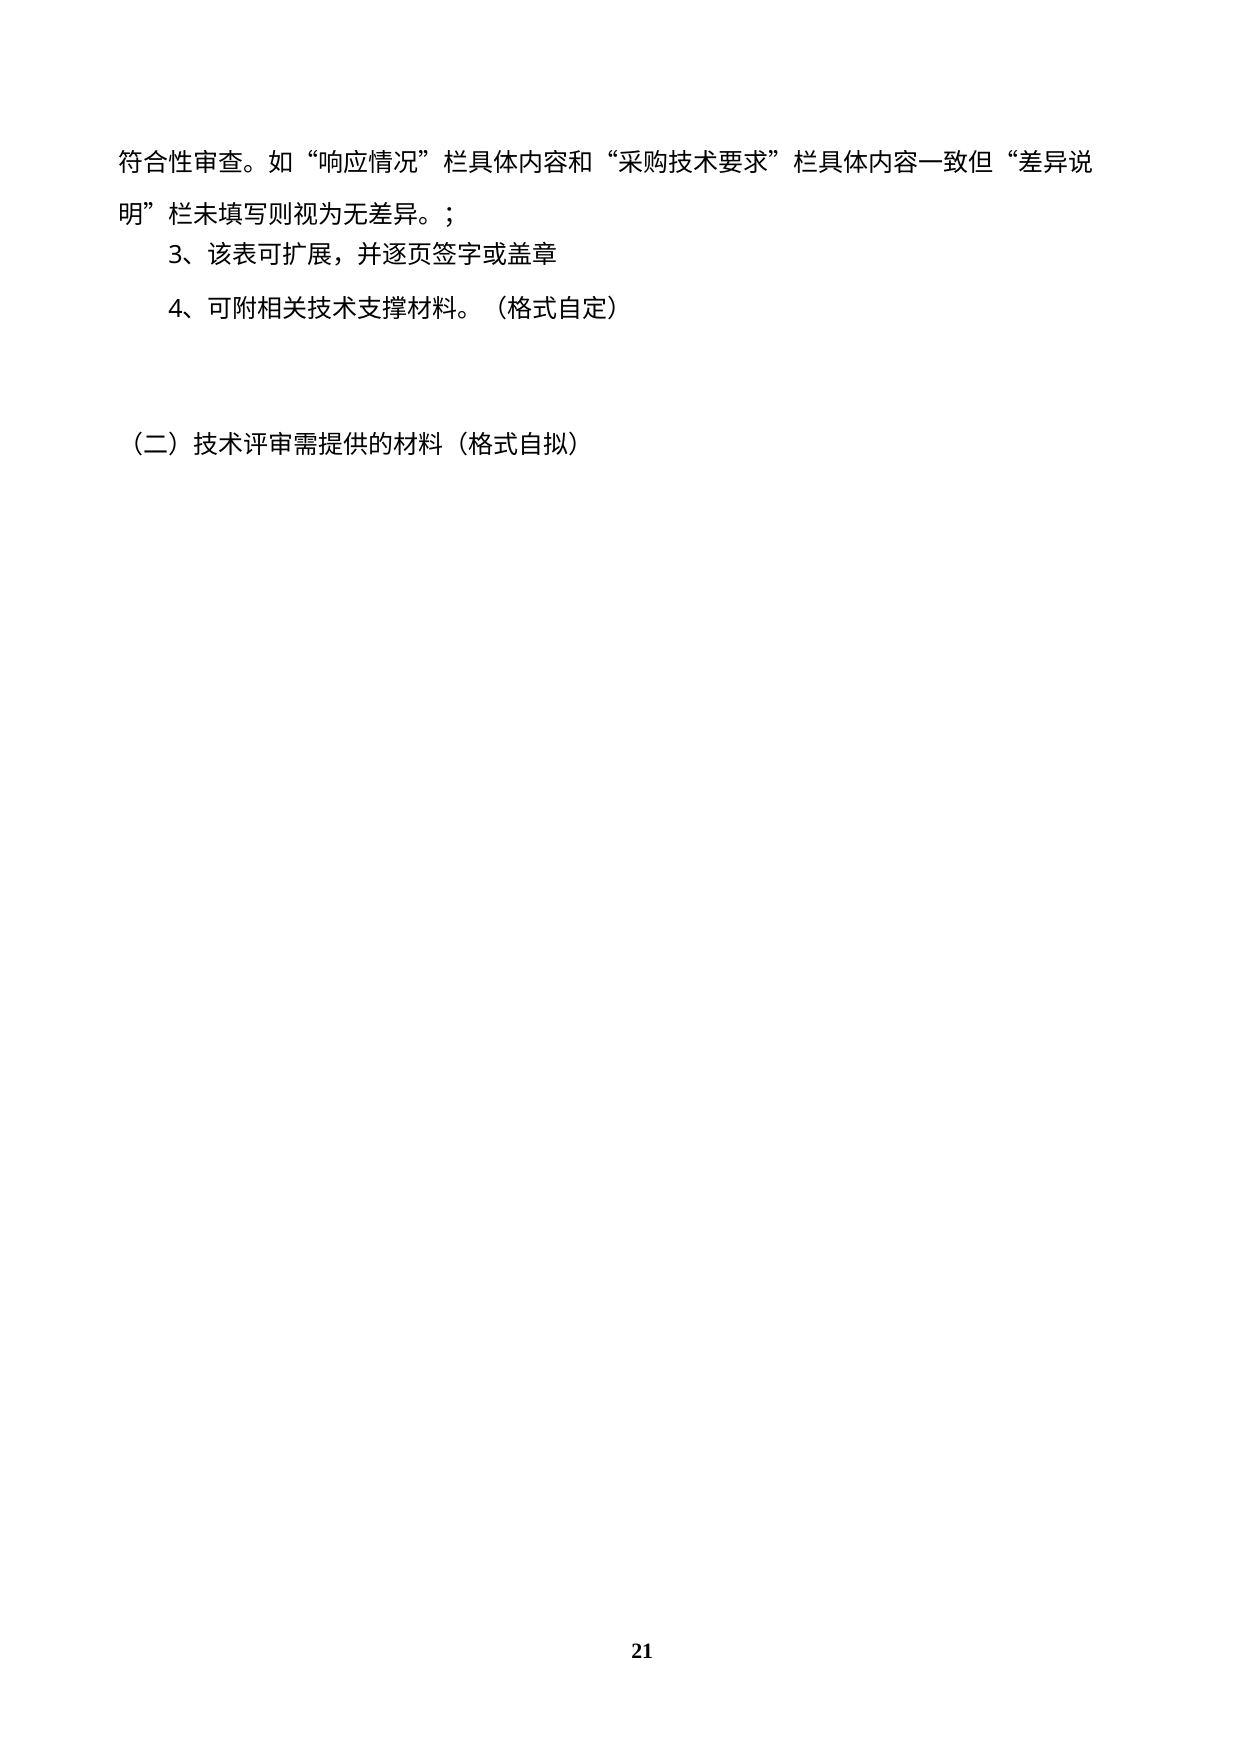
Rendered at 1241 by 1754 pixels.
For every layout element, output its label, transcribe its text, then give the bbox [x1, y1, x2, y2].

text 3、该表可扩展，并逐页签字或盖章 [118, 234, 1122, 270]
text 4、可附相关技术支撑材料。（格式自定） [118, 288, 1122, 325]
subtitle （二）技术评审需提供的材料（格式自拟） [118, 409, 1122, 477]
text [118, 130, 1122, 234]
